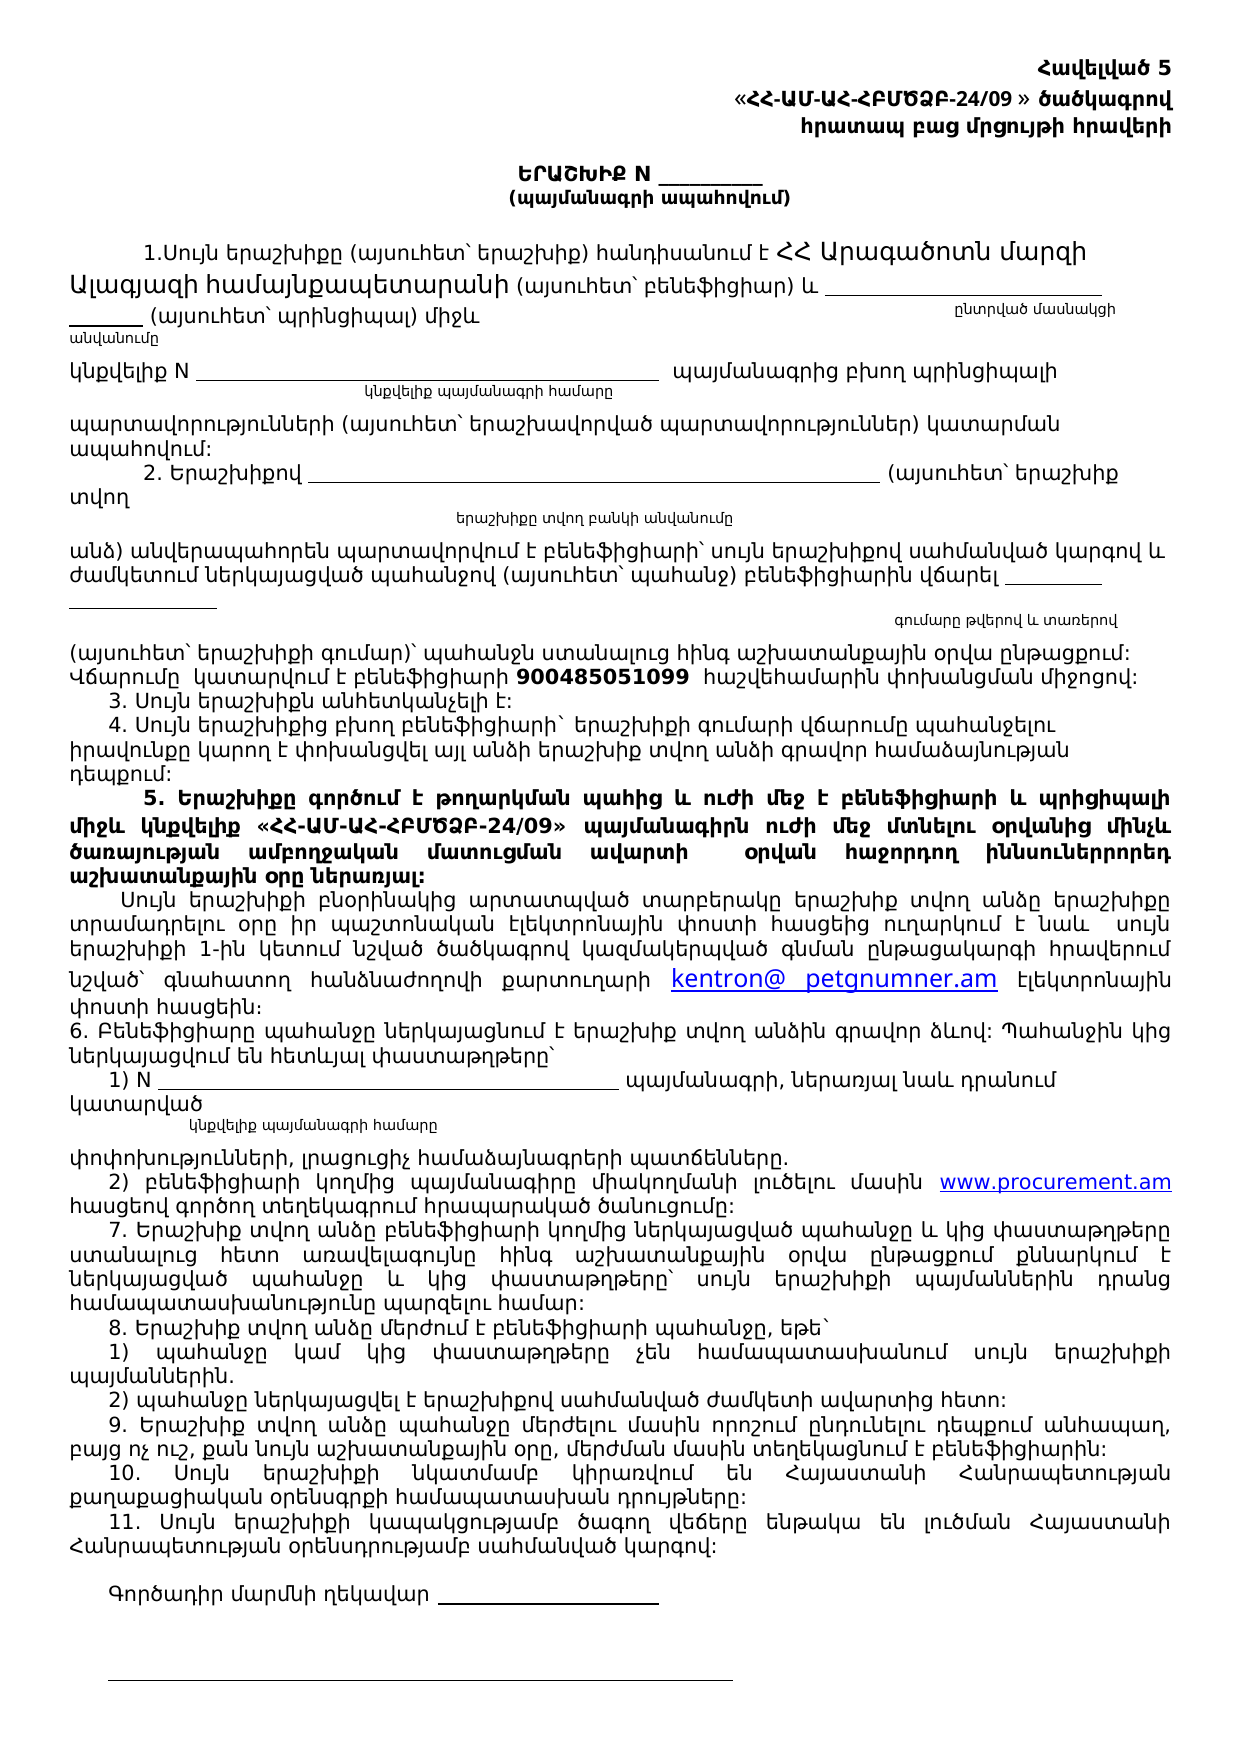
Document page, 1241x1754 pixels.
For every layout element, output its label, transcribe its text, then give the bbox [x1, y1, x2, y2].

text 2. Երաշխիքով (այսուհետ՝ երաշխիք տվող [69, 461, 1172, 509]
text կնքվելիք պայմանագրի համարը [69, 1116, 1172, 1146]
text ԵՐԱՇԽԻՔ N __________ [69, 162, 1172, 187]
text (այսուհետ՝ երաշխիքի գումար)՝ պահանջն ստանալուց հինգ աշխատանքային օրվա ընթացքում: Վճարումը կատարվում է բենեֆիցիարի 900485051099 հաշվեհամարին փոխանցման միջոցով: [69, 641, 1172, 689]
list 6. Բենեֆիցիարը պահանջը ներկայացնում է երաշխիք տվող անձին գրավոր ձևով: Պահանջին կից ներկայացվում են հետևյալ փաստաթղթերը՝ [69, 1019, 1172, 1068]
text Գործադիր մարմնի ղեկավար [69, 1582, 1172, 1607]
text 11. Սույն երաշխիքի կապակցությամբ ծագող վեճերը ենթակա են լուծման Հայաստանի Հանրապետության օրենսդրությամբ սահմանված կարգով: [69, 1510, 1172, 1558]
text 1) N պայմանագրի, ներառյալ նաև դրանում կատարված [69, 1068, 1172, 1116]
text 4. Սույն երաշխիքից բխող բենեֆիցիարի` երաշխիքի գումարի վճարումը պահանջելու իրավունքը կարող է փոխանցվել այլ անձի երաշխիք տվող անձի գրավոր համաձայնության դեպքում: [69, 713, 1172, 786]
text 9. Երաշխիք տվող անձը պահանջը մերժելու մասին որոշում ընդունելու դեպքում անհապաղ, բայց ոչ ուշ, քան նույն աշխատանքային օրը, մերժման մասին տեղեկացնում է բենեֆիցիարին: [69, 1413, 1172, 1461]
text 10. Սույն երաշխիքի նկատմամբ կիրառվում են Հայաստանի Հանրապետության քաղաքացիական օրենսգրքի համապատասխան դրույթները: [69, 1461, 1172, 1510]
text 2) բենեֆիցիարի կողմից պայմանագիրը միակողմանի լուծելու մասին www.procurement.am հասցեով գործող տեղեկագրում հրապարակած ծանուցումը: [69, 1170, 1172, 1218]
text 1) պահանջը կամ կից փաստաթղթերը չեն համապատասխանում սույն երաշխիքի պայմաններին. [69, 1340, 1172, 1388]
text փոփոխությունների, լրացուցիչ համաձայնագրերի պատճենները. [69, 1146, 1172, 1170]
text 5. Երաշխիքը գործում է թողարկման պահից և ուժի մեջ է բենեֆիցիարի և պրիցիպալի միջև կնքվելիք «ՀՀ-ԱՄ-ԱՀ-ՀԲՄԾՁԲ-24/09» պայմանագիրն ուժի մեջ մտնելու օրվանից մինչև ծառայության ամբողջական մատուցման ավարտի օրվան հաջորդող իննսուներրորեդ աշխատանքային օրը ներառյալ: [69, 786, 1172, 888]
text գումարը թվերով և տառերով [807, 611, 1172, 641]
text հրատապ բաց մրցույթի հրավերի [69, 114, 1172, 138]
text կնքվելիք N պայմանագրից բխող պրինցիպալի [69, 359, 1172, 383]
text 8. Երաշխիք տվող անձը մերժում է բենեֆիցիարի պահանջը, եթե` [69, 1316, 1172, 1340]
text «ՀՀ-ԱՄ-ԱՀ-ՀԲՄԾՁԲ-24/09 » ծածկագրով [69, 80, 1172, 114]
text 3. Սույն երաշխիքն անհետկանչելի է: [69, 689, 1172, 713]
text (պայմանագրի ապահովում) [69, 187, 1172, 208]
text 7. Երաշխիք տվող անձը բենեֆիցիարի կողմից ներկայացված պահանջը և կից փաստաթղթերը ստանալուց հետո առավելագույնը հինգ աշխատանքային օրվա ընթացքում քննարկում է ներկայացված պահանջը և կից փաստաթղթերը՝ սույն երաշխիքի պայմաններին դրանց համապատասխանությունը պարզելու համար: [69, 1218, 1172, 1316]
text Սույն երաշխիքի բնօրինակից արտատպված տարբերակը երաշխիք տվող անձը երաշխիքը տրամադրելու օրը իր պաշտոնական էլեկտրոնային փոստի հասցեից ուղարկում է նաև սույն երաշխիքի 1-ին կետում նշված ծածկագրով կազմակերպված գնման ընթացակարգի հրավերում նշված՝ գնահատող հանձնաժողովի քարտուղարի kentron@ petgnumner.am էլեկտրոնային փոստի հասցեին։ [69, 888, 1172, 1019]
text 1.Սույն երաշխիքը (այսուհետ՝ երաշխիք) հանդիսանում է ՀՀ Արագածոտն մարզի Ալագյազի համայնքապետարանի (այսուհետ՝ բենեֆիցիար) և (այսուհետ՝ պրինցիպալ) միջև ընտրված մասնակցի անվանումը [69, 237, 1172, 359]
text երաշխիքը տվող բանկի անվանումը [69, 509, 1172, 539]
text Հավելված 5 [69, 56, 1172, 80]
text 2) պահանջը ներկայացվել է երաշխիքով սահմանված ժամկետի ավարտից հետո: [69, 1388, 1172, 1413]
text պարտավորությունների (այսուհետ՝ երաշխավորված պարտավորություններ) կատարման ապահովում: [69, 412, 1172, 461]
text կնքվելիք պայմանագրի համարը [69, 383, 1172, 412]
text անձ) անվերապահորեն պարտավորվում է բենեֆիցիարի՝ սույն երաշխիքով սահմանված կարգով և ժամկետում ներկայացված պահանջով (այսուհետ՝ պահանջ) բենեֆիցիարին վճարել [69, 539, 1172, 611]
